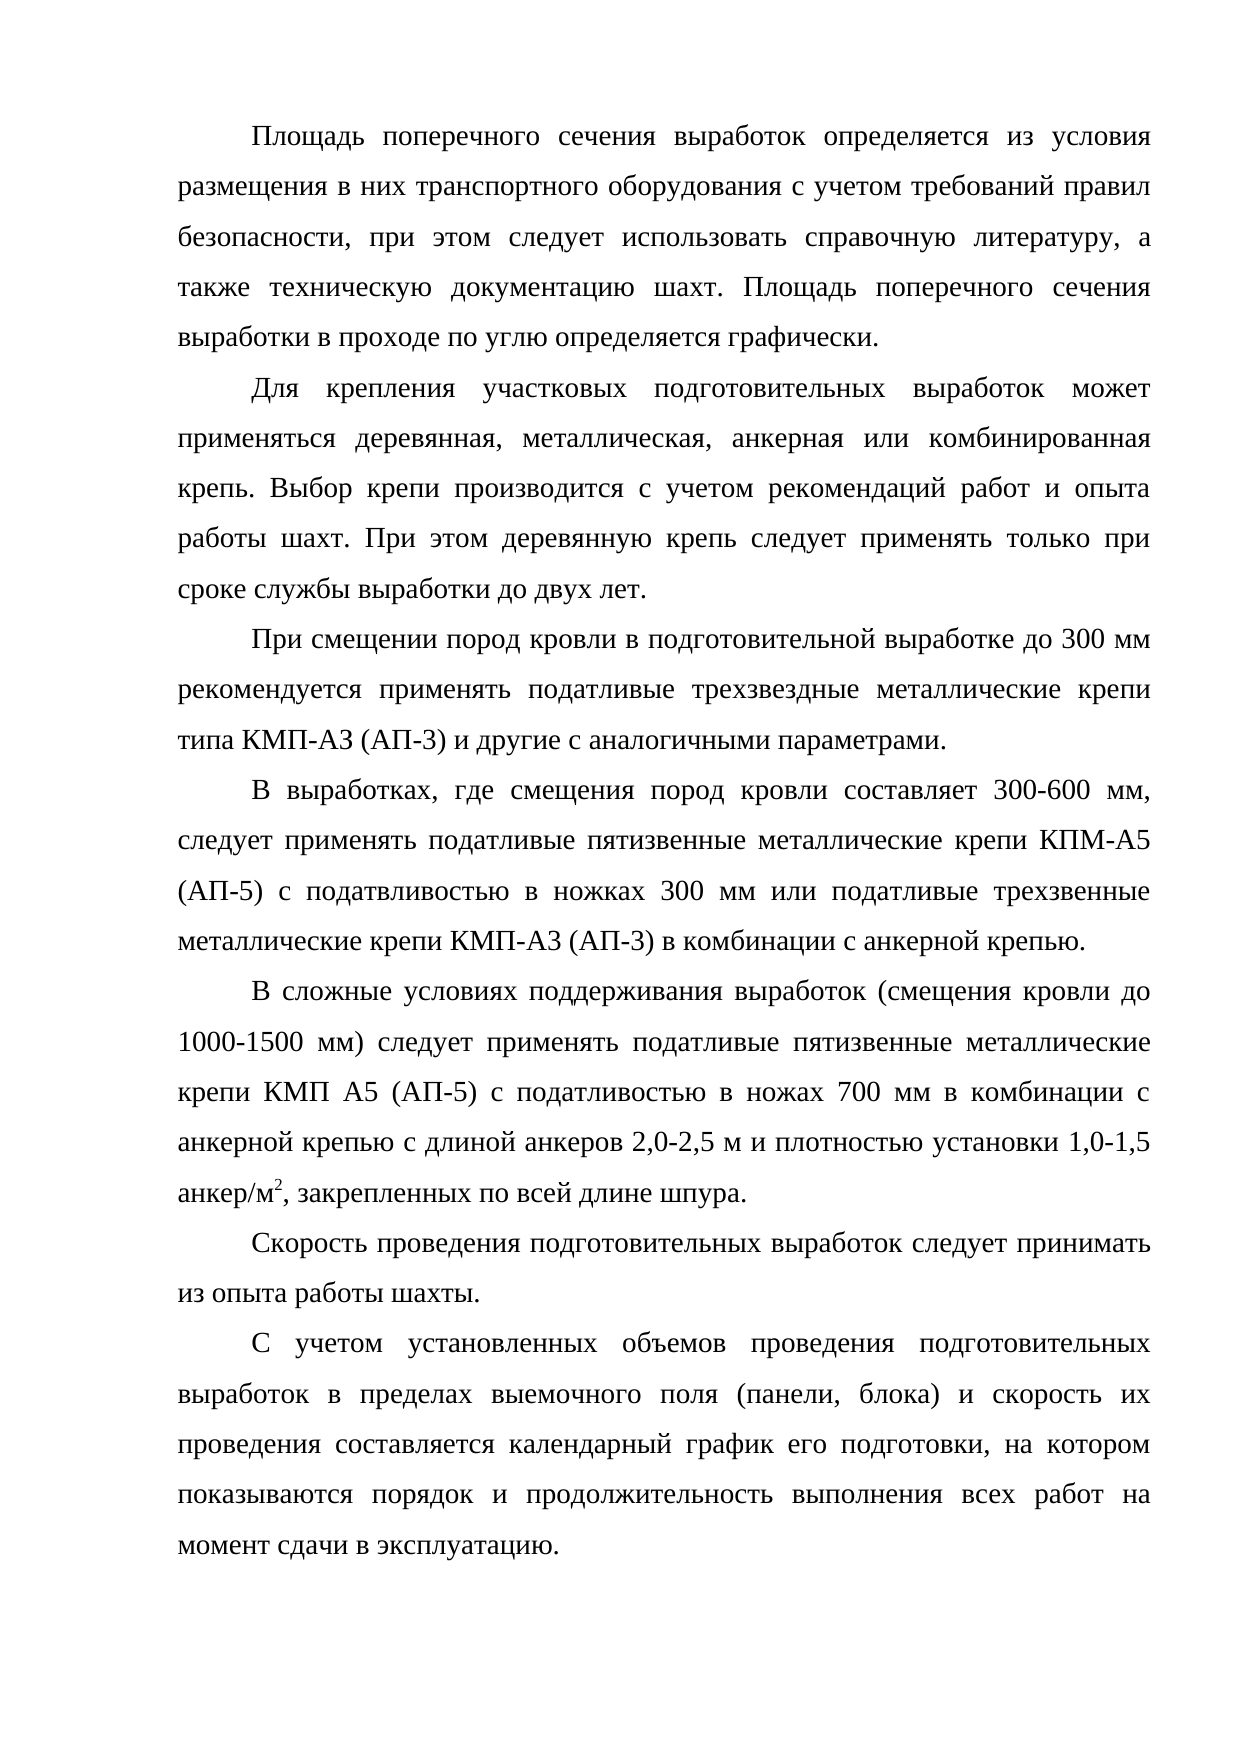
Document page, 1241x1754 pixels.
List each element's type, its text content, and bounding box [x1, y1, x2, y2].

text При смещении пород кровли в подготовительной выработке до рекомендуется применять податливые трехзвездные металлические крепи типа КМП-АЗ (АП-3) и другие с аналогичными параметрами. [177, 621, 1152, 755]
text В сложные условиях поддерживания выработок (смещения кровли до 1000-) следует применять податливые пятизвенные металлические крепи КМП А5 (АП-5) с податливостью в ножах в комбинации с анкерной крепью с длиной анкеров 2,0- и плотностью установки 1,0-1,5 анкер/м2, закрепленных по всей длине шпура. [177, 973, 1152, 1208]
text Скорость проведения подготовительных выработок следует принимать из опыта работы шахты. [177, 1225, 1152, 1309]
text Площадь поперечного сечения выработок определяется из условия размещения в них транспортного оборудования с учетом требований правил безопасности, при этом следует использовать справочную литературу, а также техническую документацию шахт. Площадь поперечного сечения выработки в проходе по углю определяется графически. [177, 118, 1152, 353]
text В выработках, где смещения пород кровли составляет 300-, следует применять податливые пятизвенные металлические крепи КПМ-А5 (АП-5) с податвливостью в ножках или податливые трехзвенные металлические крепи КМП-А3 (АП-3) в комбинации с анкерной крепью. [177, 772, 1152, 957]
text Для крепления участковых подготовительных выработок может применяться деревянная, металлическая, анкерная или комбинированная крепь. Выбор крепи производится с учетом рекомендаций работ и опыта работы шахт. При этом деревянную крепь следует применять только при сроке службы выработки до двух лет. [177, 370, 1152, 604]
text С учетом установленных объемов проведения подготовительных выработок в пределах выемочного поля (панели, блока) и скорость их проведения составляется календарный график его подготовки, на котором показываются порядок и продолжительность выполнения всех работ на момент сдачи в эксплуатацию. [177, 1326, 1152, 1560]
